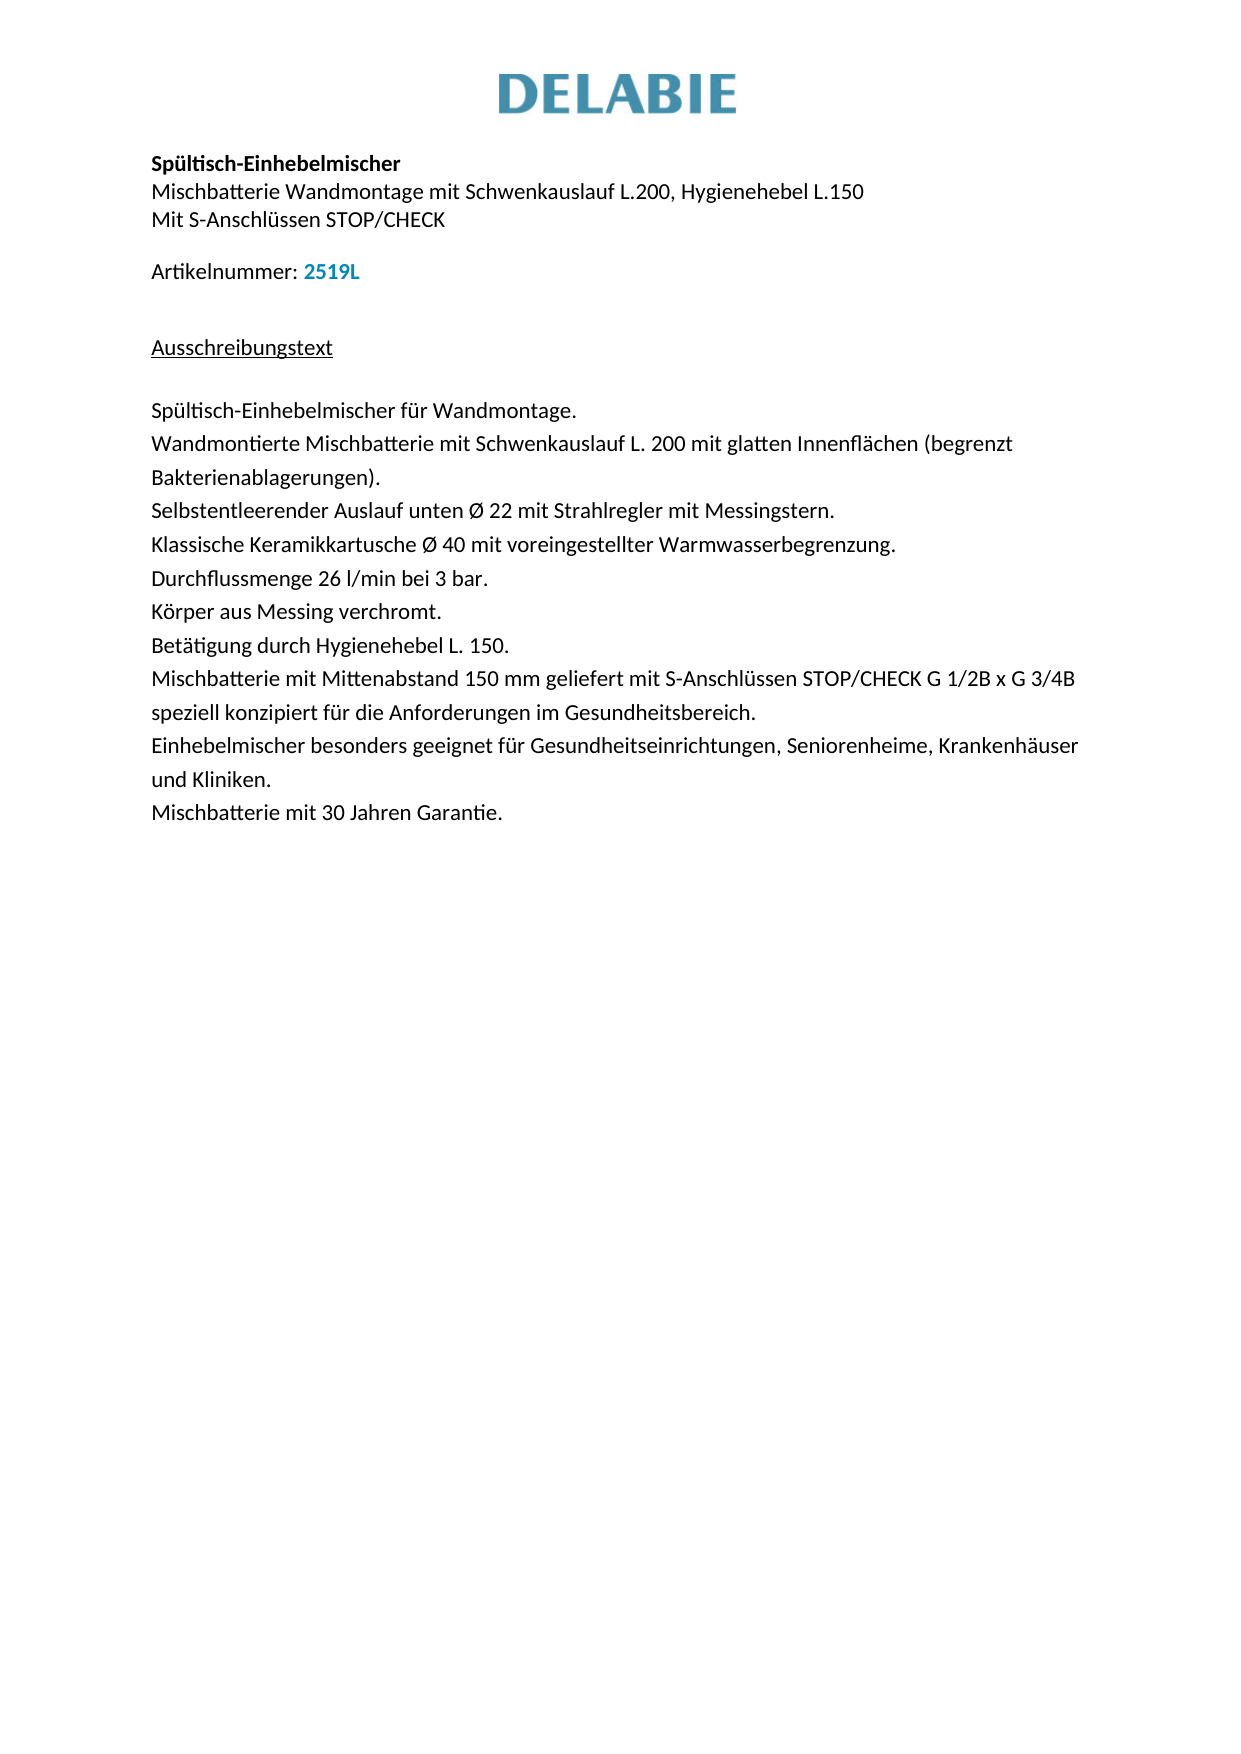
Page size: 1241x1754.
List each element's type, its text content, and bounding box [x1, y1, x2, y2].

text Mischbatterie mit Mittenabstand 150 mm geliefert mit S-Anschlüssen STOP/CHECK G 1/2B x G 3/4B speziell konzipiert für die Anforderungen im Gesundheitsbereich. [151, 664, 1084, 726]
picture [497, 74, 738, 114]
text Mischbatterie mit 30 Jahren Garantie. [151, 798, 1084, 827]
text Ausschreibungstext [151, 333, 1084, 361]
text Spültisch-Einhebelmischer [151, 149, 1084, 177]
text Einhebelmischer besonders geeignet für Gesundheitseinrichtungen, Seniorenheime, Krankenhäuser und Kliniken. [151, 731, 1084, 793]
text Artikelnummer: 2519L [151, 257, 1084, 285]
text Mit S-Anschlüssen STOP/CHECK [151, 205, 1084, 233]
text Körper aus Messing verchromt. [151, 597, 1084, 625]
text Spültisch-Einhebelmischer für Wandmontage. [151, 396, 1084, 424]
text Selbstentleerender Auslauf unten Ø 22 mit Strahlregler mit Messingstern. [151, 497, 1084, 525]
text Durchflussmenge 26 l/min bei 3 bar. [151, 564, 1084, 592]
text Mischbatterie Wandmontage mit Schwenkauslauf L.200, Hygienehebel L.150 [151, 177, 1084, 205]
text Wandmontierte Mischbatterie mit Schwenkauslauf L. 200 mit glatten Innenflächen (begrenzt Bakterienablagerungen). [151, 429, 1084, 491]
text Klassische Keramikkartusche Ø 40 mit voreingestellter Warmwasserbegrenzung. [151, 530, 1084, 558]
text Betätigung durch Hygienehebel L. 150. [151, 631, 1084, 659]
